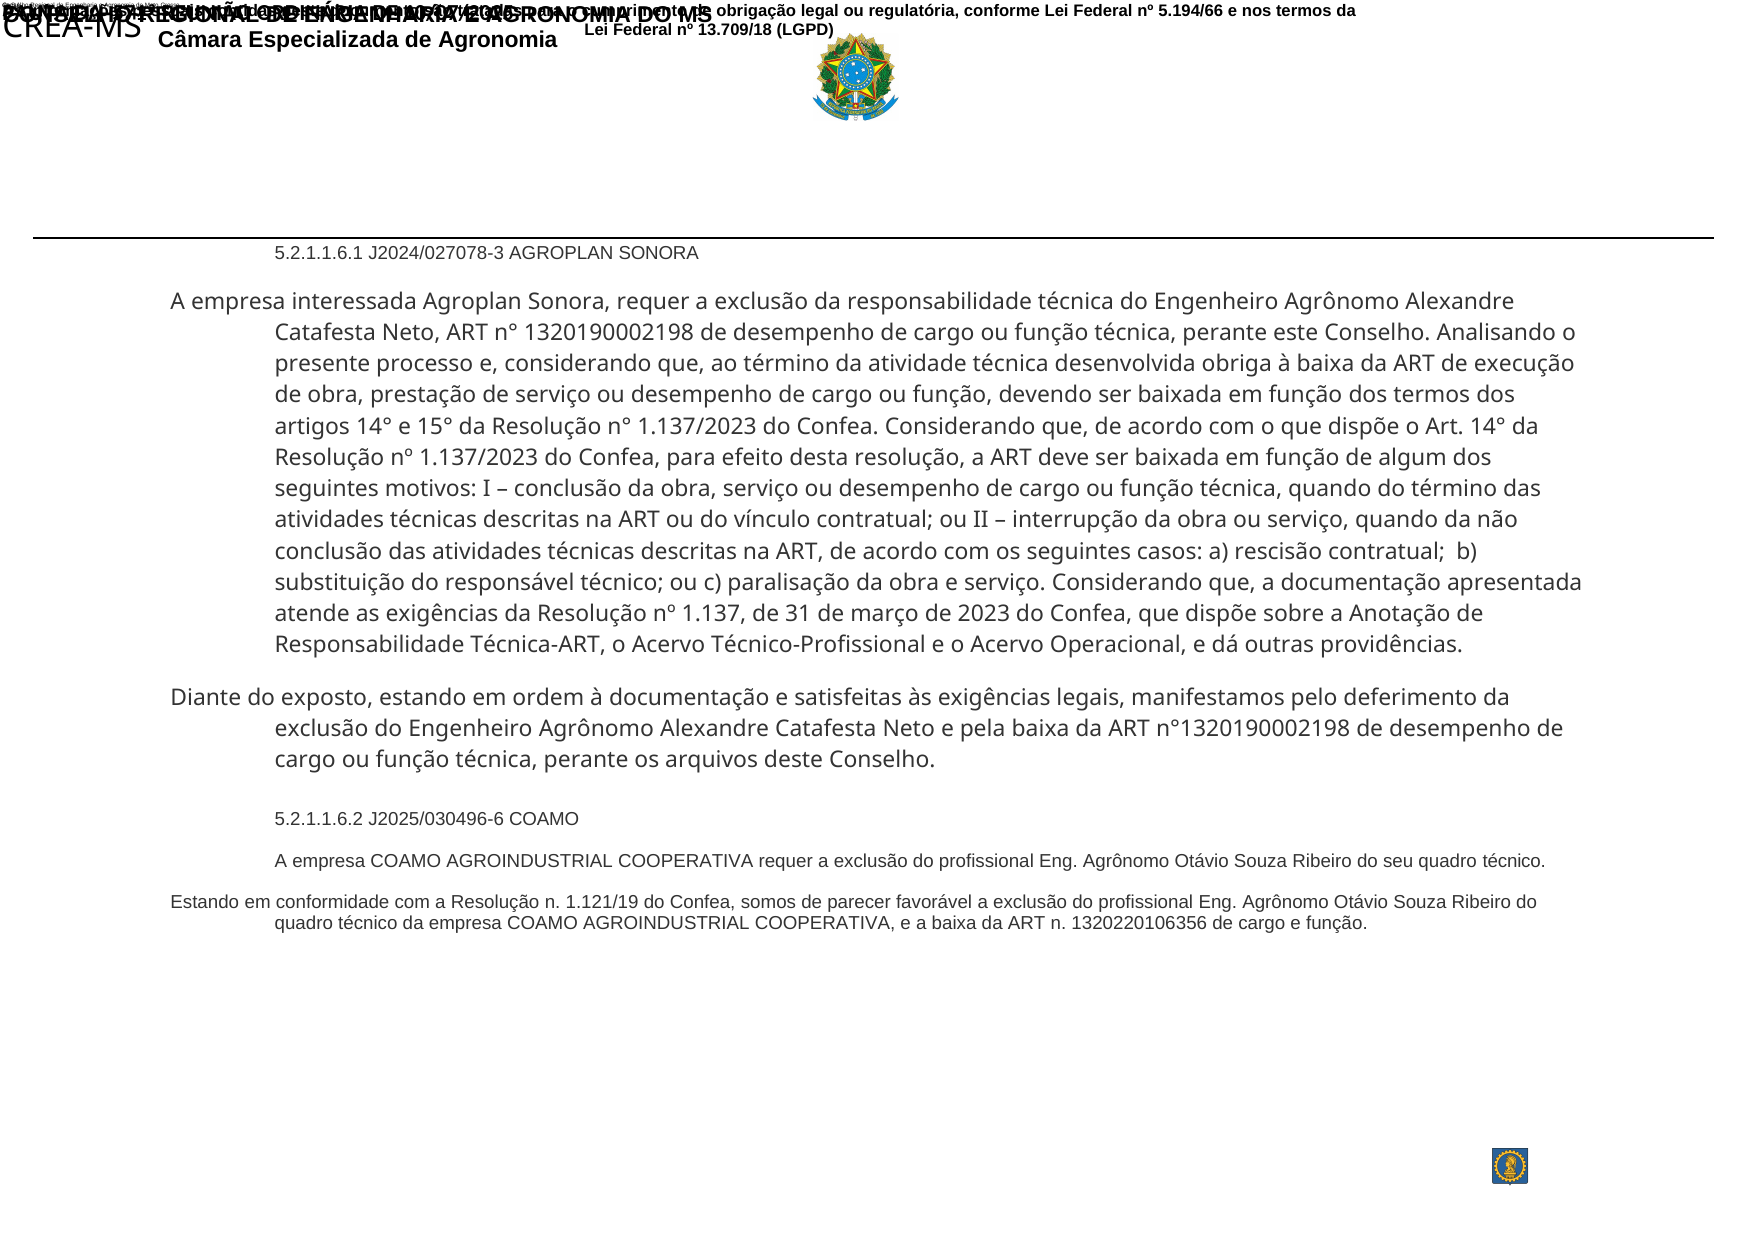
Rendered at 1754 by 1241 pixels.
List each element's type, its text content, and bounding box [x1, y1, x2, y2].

text A empresa COAMO AGROINDUSTRIAL COOPERATIVA requer a exclusão do profissional Eng. Agrônomo Otávio Souza Ribeiro do seu quadro técnico. [274, 850, 1606, 871]
picture [1487, 1143, 1533, 1190]
list J2024/027078-3 AGROPLAN SONORA [274, 242, 1606, 264]
text Diante do exposto, estando em ordem à documentação e satisfeitas às exigências legais, manifestamos pelo deferimento da exclusão do Engenheiro Agrônomo Alexandre Catafesta Neto e pela baixa da ART n°1320190002198 de desempenho de cargo ou função técnica, perante os arquivos deste Conselho. [170, 681, 1576, 774]
text Estando em conformidade com a Resolução n. 1.121/19 do Confea, somos de parecer favorável a exclusão do profissional Eng. Agrônomo Otávio Souza Ribeiro do quadro técnico da empresa COAMO AGROINDUSTRIAL COOPERATIVA, e a baixa da ART n. 1320220106356 de cargo e função. [170, 892, 1586, 933]
subtitle J2025/030496-6 COAMO [274, 808, 1606, 830]
picture [812, 33, 899, 121]
text A empresa interessada Agroplan Sonora, requer a exclusão da responsabilidade técnica do Engenheiro Agrônomo Alexandre Catafesta Neto, ART n° 1320190002198 de desempenho de cargo ou função técnica, perante este Conselho. Analisando o presente processo e, considerando que, ao término da atividade técnica desenvolvida obriga à baixa da ART de execução de obra, prestação de serviço ou desempenho de cargo ou função, devendo ser baixada em função dos termos dos artigos 14° e 15° da Resolução n° 1.137/2023 do Confea. Considerando que, de acordo com o que dispõe o Art. 14° da Resolução nº 1.137/2023 do Confea, para efeito desta resolução, a ART deve ser baixada em função de algum dos seguintes motivos: I – conclusão da obra, serviço ou desempenho de cargo ou função técnica, quando do término das atividades técnicas descritas na ART ou do vínculo contratual; ou II – interrupção da obra ou serviço, quando da não conclusão das atividades técnicas descritas na ART, de acordo com os seguintes casos: a) rescisão contratual; b) substituição do responsável técnico; ou c) paralisação da obra e serviço. Considerando que, a documentação apresentada atende as exigências da Resolução nº 1.137, de 31 de março de 2023 do Confea, que dispõe sobre a Anotação de Responsabilidade Técnica-ART, o Acervo Técnico-Profissional e o Acervo Operacional, e dá outras providências. [170, 284, 1591, 659]
